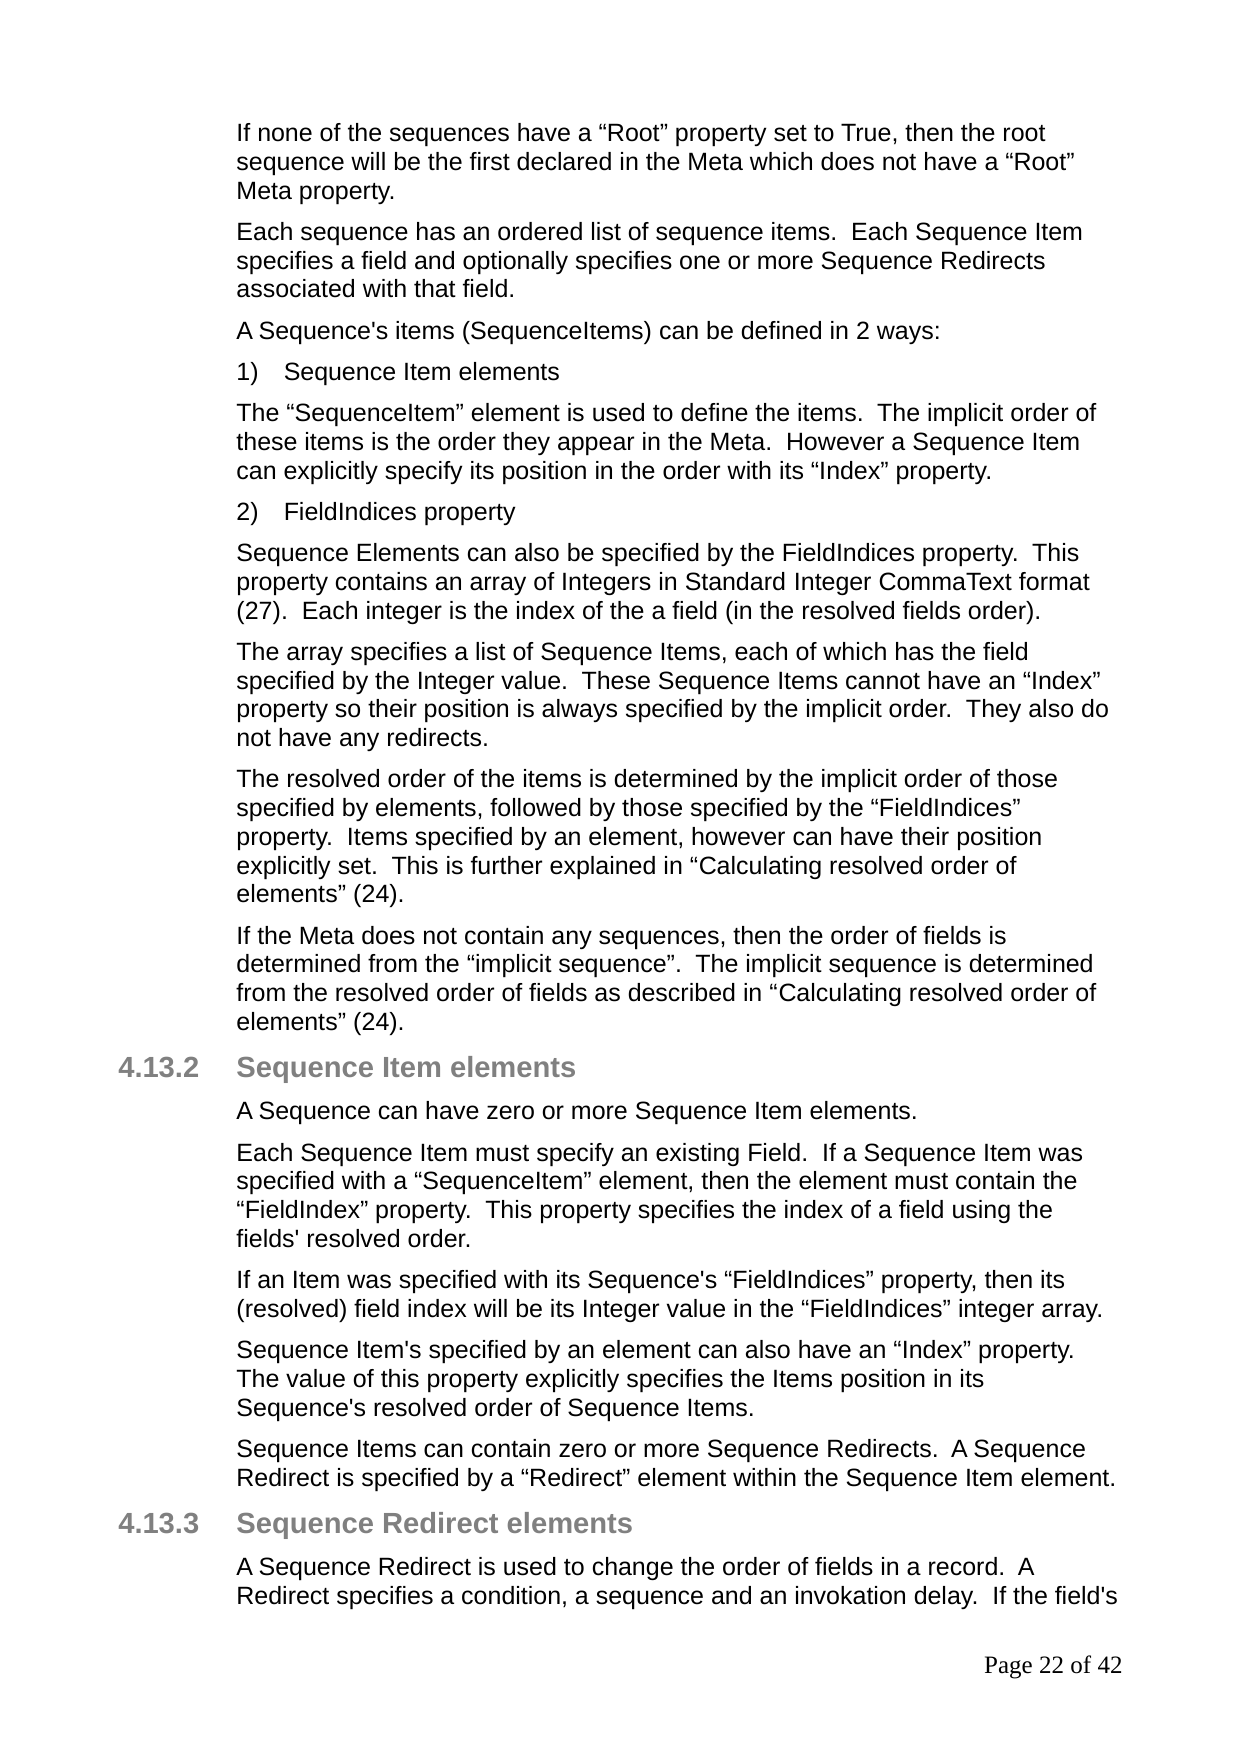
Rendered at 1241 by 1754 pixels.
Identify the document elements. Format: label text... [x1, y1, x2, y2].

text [236, 1552, 1122, 1609]
text The “SequenceItem” element is used to define the items. The implicit order of these items is the order they appear in the Meta. However a Sequence Item can explicitly specify its position in the order with its “Index” property. [236, 398, 1122, 484]
list FieldIndices property [236, 497, 1122, 526]
text Each sequence has an ordered list of sequence items. Each Sequence Item specifies a field and optionally specifies one or more Sequence Redirects associated with that field. [236, 217, 1122, 303]
text If an Item was specified with its Sequence's “FieldIndices” property, then its (resolved) field index will be its Integer value in the “FieldIndices” integer array. [236, 1265, 1122, 1322]
subtitle Sequence Item elements [118, 1050, 1122, 1084]
list Sequence Item elements [236, 357, 1122, 386]
text A Sequence's items (SequenceItems) can be defined in 2 ways: [236, 316, 1122, 344]
text A Sequence can have zero or more Sequence Item elements. [236, 1096, 1122, 1125]
subtitle Sequence Redirect elements [118, 1506, 1122, 1539]
text The array specifies a list of Sequence Items, each of which has the field specified by the Integer value. These Sequence Items cannot have an “Index” property so their position is always specified by the implicit order. They also do not have any redirects. [236, 637, 1122, 752]
text Each Sequence Item must specify an existing Field. If a Sequence Item was specified with a “SequenceItem” element, then the element must contain the “FieldIndex” property. This property specifies the index of a field using the fields' resolved order. [236, 1137, 1122, 1252]
text Sequence Items can contain zero or more Sequence Redirects. A Sequence Redirect is specified by a “Redirect” element within the Sequence Item element. [236, 1434, 1122, 1491]
text Sequence Item's specified by an element can also have an “Index” property. The value of this property explicitly specifies the Items position in its Sequence's resolved order of Sequence Items. [236, 1335, 1122, 1421]
text If none of the sequences have a “Root” property set to True, then the root sequence will be the first declared in the Meta which does not have a “Root” Meta property. [236, 118, 1122, 204]
